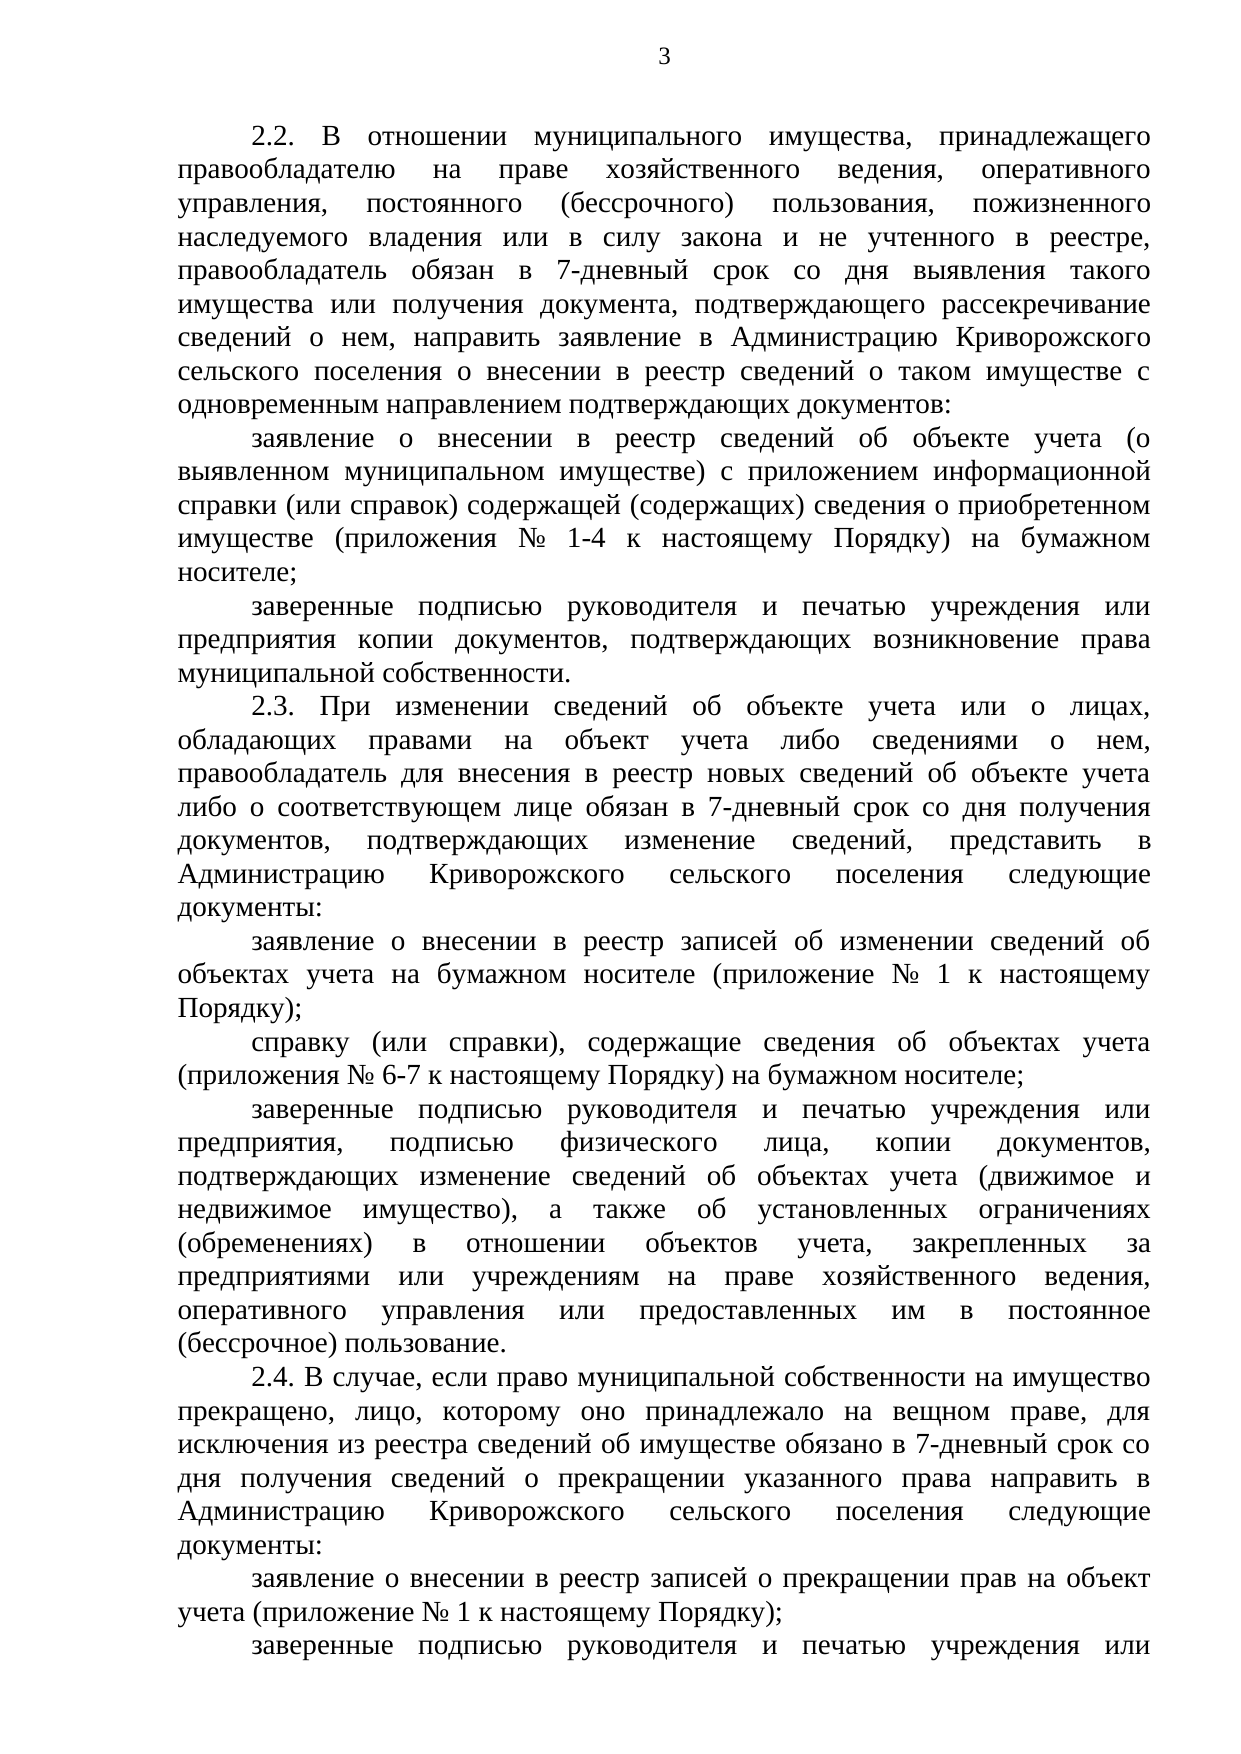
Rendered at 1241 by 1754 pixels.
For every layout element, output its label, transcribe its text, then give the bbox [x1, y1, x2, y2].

text заявление о внесении в реестр записей об изменении сведений об объектах учета на бумажном носителе (приложение № 1 к настоящему Порядку); [177, 923, 1152, 1024]
text заявление о внесении в реестр сведений об объекте учета (о выявленном муниципальном имуществе) с приложением информационной справки (или справок) содержащей (содержащих) сведения о приобретенном имуществе (приложения № 1-4 к настоящему Порядку) на бумажном носителе; [177, 420, 1152, 588]
text заверенные подписью руководителя и печатью учреждения или предприятия копии документов, подтверждающих возникновение права муниципальной собственности. [177, 588, 1152, 688]
text 2.3. При изменении сведений об объекте учета или о лицах, обладающих правами на объект учета либо сведениями о нем, правообладатель для внесения в реестр новых сведений об объекте учета либо о соответствующем лице обязан в 7-дневный срок со дня получения документов, подтверждающих изменение сведений, представить в Администрацию Криворожского сельского поселения следующие документы: [177, 688, 1152, 923]
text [177, 1627, 1152, 1661]
text справку (или справки), содержащие сведения об объектах учета (приложения № 6-7 к настоящему Порядку) на бумажном носителе; [177, 1024, 1152, 1091]
text 2.4. В случае, если право муниципальной собственности на имущество прекращено, лицо, которому оно принадлежало на вещном праве, для исключения из реестра сведений об имуществе обязано в 7-дневный срок со дня получения сведений о прекращении указанного права направить в Администрацию Криворожского сельского поселения следующие документы: [177, 1359, 1152, 1560]
text заявление о внесении в реестр записей о прекращении прав на объект учета (приложение № 1 к настоящему Порядку); [177, 1560, 1152, 1627]
text заверенные подписью руководителя и печатью учреждения или предприятия, подписью физического лица, копии документов, подтверждающих изменение сведений об объектах учета (движимое и недвижимое имущество), а также об установленных ограничениях (обременениях) в отношении объектов учета, закрепленных за предприятиями или учреждениям на праве хозяйственного ведения, оперативного управления или предоставленных им в постоянное (бессрочное) пользование. [177, 1091, 1152, 1359]
text 2.2. В отношении муниципального имущества, принадлежащего правообладателю на праве хозяйственного ведения, оперативного управления, постоянного (бессрочного) пользования, пожизненного наследуемого владения или в силу закона и не учтенного в реестре, правообладатель обязан в 7-дневный срок со дня выявления такого имущества или получения документа, подтверждающего рассекречивание сведений о нем, направить заявление в Администрацию Криворожского сельского поселения о внесении в реестр сведений о таком имуществе с одновременным направлением подтверждающих документов: [177, 118, 1152, 420]
